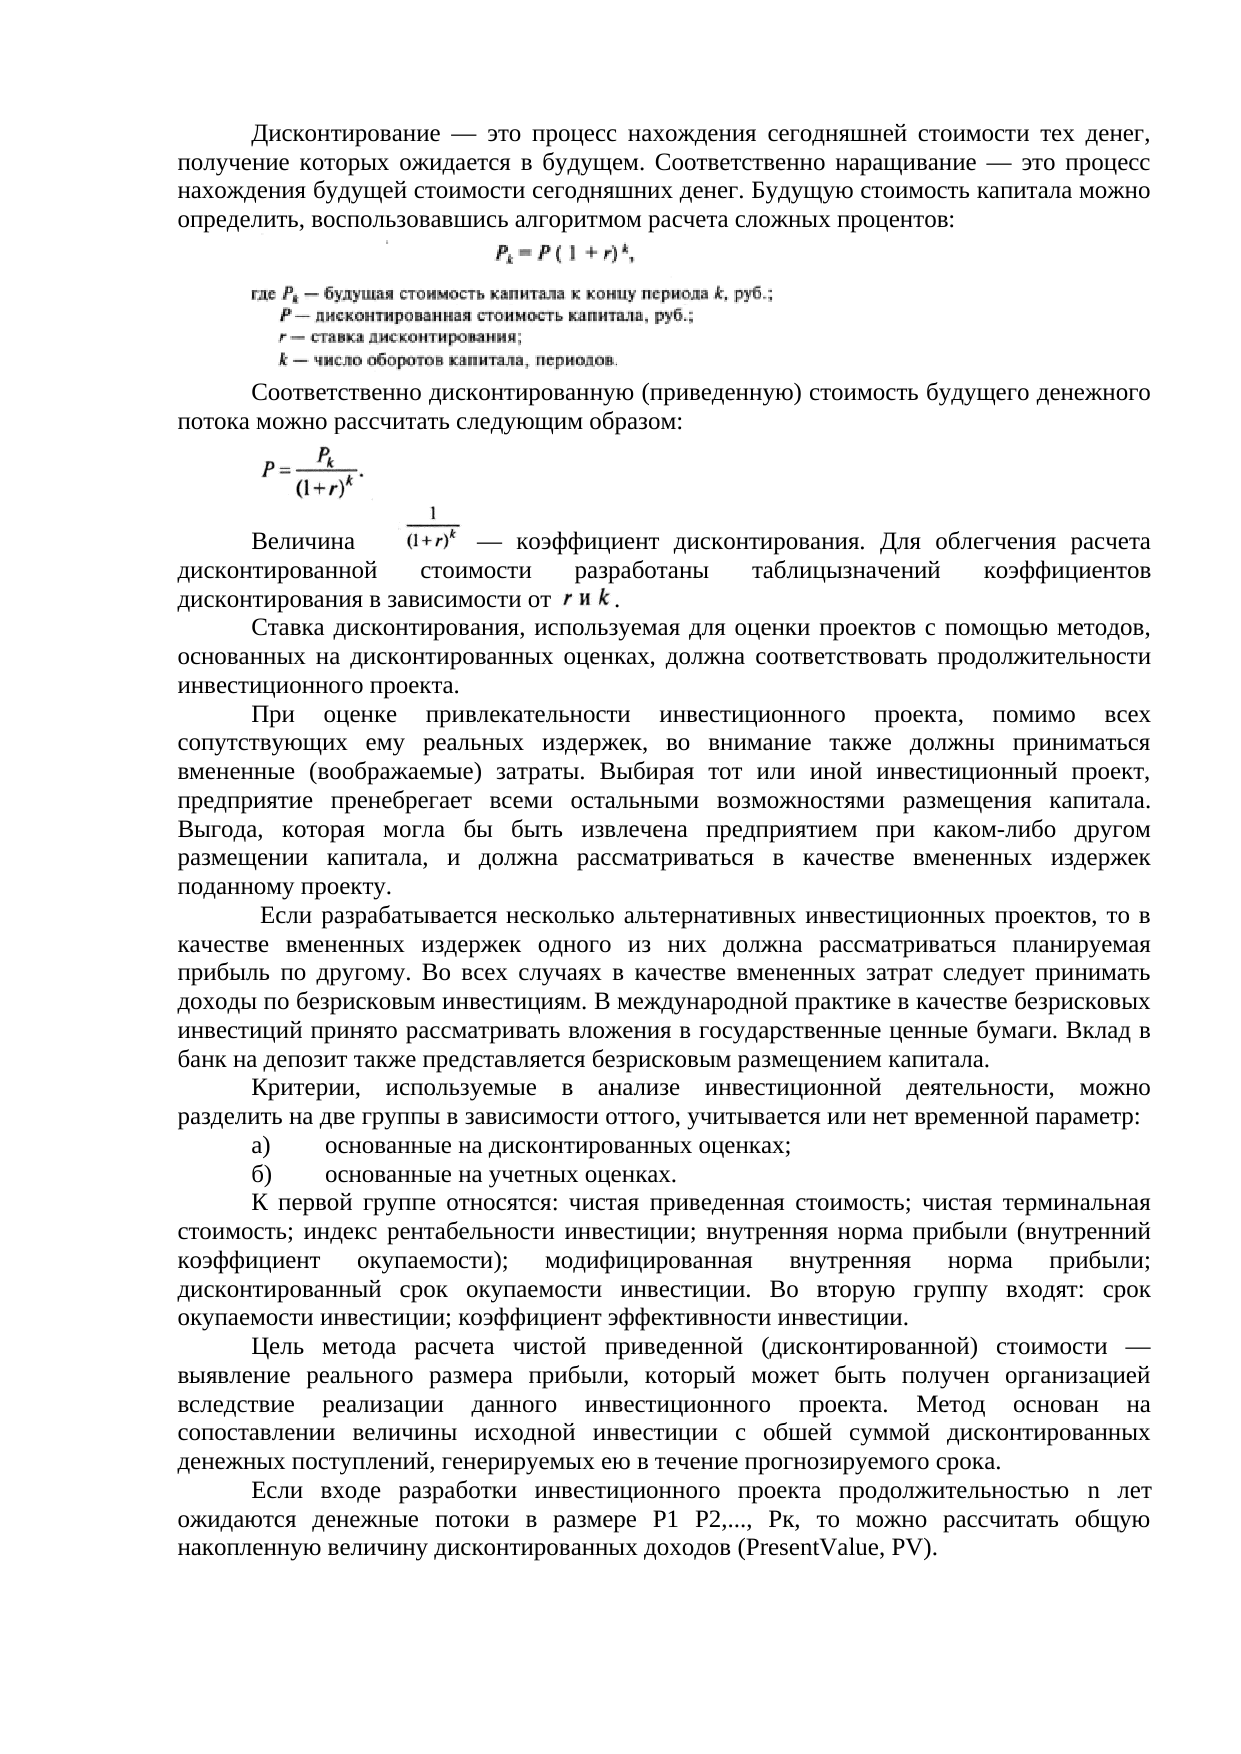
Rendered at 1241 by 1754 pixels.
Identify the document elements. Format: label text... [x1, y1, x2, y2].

text а) основанные на дисконтированных оценках; [177, 1130, 1152, 1159]
picture [251, 434, 373, 504]
text Соответственно дисконтированную (приведенную) стоимость будущего денежного потока можно рассчитать следующим образом: [177, 377, 1152, 434]
picture [398, 503, 463, 550]
text Критерии, используемые в анализе инвестиционной деятельности, можно разделить на две группы в зависимости оттого, учитывается или нет временной параметр: [177, 1072, 1152, 1130]
text Ставка дисконтирования, используемая для оценки проектов с помощью методов, основанных на дисконтированных оценках, должна соответствовать продолжительности инвестиционного проекта. [177, 612, 1152, 699]
text К первой группе относятся: чистая приведенная стоимость; чистая терминальная стоимость; индекс рентабельности инвестиции; внутренняя норма прибыли (внутренний коэффициент окупаемости); модифицированная внутренняя норма прибыли; дисконтированный срок окупаемости инвестиции. Во вторую группу входят: срок окупаемости инвестиции; коэффициент эффективности инвестиции. [177, 1187, 1152, 1331]
text б) основанные на учетных оценках. [177, 1159, 1152, 1187]
text Величина — коэффициент дисконтирования. Для облегчения расчета дисконтированной стоимости разработаны таблицызначений коэффициентов дисконтирования в зависимости от . [177, 503, 1152, 612]
text Цель метода расчета чистой приведенной (дисконтированной) стоимости — выявление реального размера прибыли, который может быть получен организацией вследствие реализации данного инвестиционного проекта. Метод основан на сопоставлении величины исходной инвестиции с обшей суммой дисконтированных денежных поступлений, генерируемых ею в течение прогнозируемого срока. [177, 1331, 1152, 1475]
picture [557, 586, 614, 607]
text Дисконтирование — это процесс нахождения сегодняшней стоимости тех денег, получение которых ожидается в будущем. Соответственно наращивание — это процесс нахождения будущей стоимости сегодняшних денег. Будущую стоимость капитала можно определить, воспользовавшись алгоритмом расчета сложных процентов: [177, 118, 1152, 233]
text Если входе разработки инвестиционного проекта продолжительностью n лет ожидаются денежные потоки в размере Р1 Р2,..., Рк, то можно рассчитать общую накопленную величину дисконтированных доходов (PresentValue, PV). [177, 1475, 1152, 1561]
text При оценке привлекательности инвестиционного проекта, помимо всех сопутствующих ему реальных издержек, во внимание также должны приниматься вмененные (воображаемые) затраты. Выбирая тот или иной инвестиционный проект, предприятие пренебрегает всеми остальными возможностями размещения капитала. Выгода, которая могла бы быть извлечена предприятием при каком-либо другом размещении капитала, и должна рассматриваться в качестве вмененных издержек поданному проекту. [177, 699, 1152, 900]
text Если разрабатывается несколько альтернативных инвестиционных проектов, то в качестве вмененных издержек одного из них должна рассматриваться планируемая прибыль по другому. Во всех случаях в качестве вмененных затрат следует принимать доходы по безрисковым инвестициям. В международной практике в качестве безрисковых инвестиций принято рассматривать вложения в государственные ценные бумаги. Вклад в банк на депозит также представляется безрисковым размещением капитала. [177, 900, 1152, 1072]
picture [251, 233, 785, 377]
